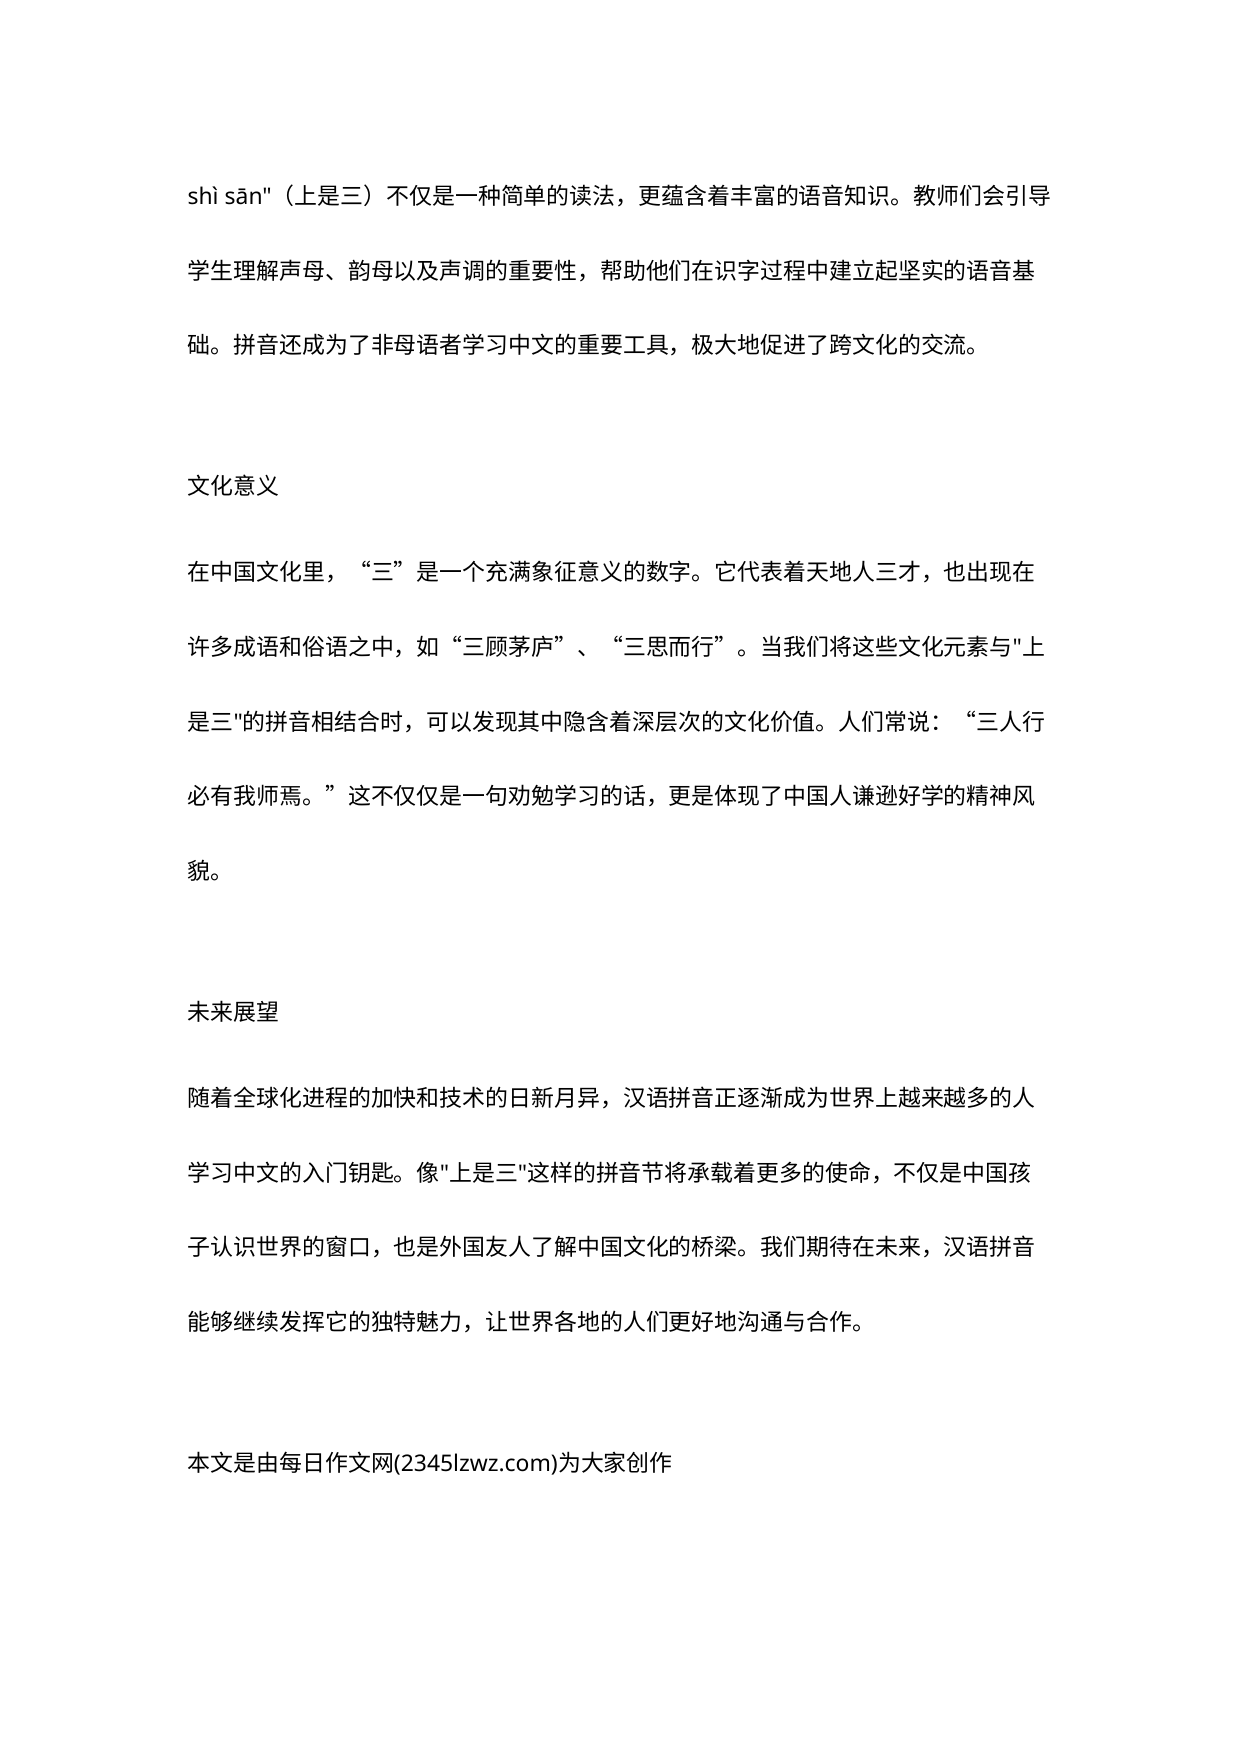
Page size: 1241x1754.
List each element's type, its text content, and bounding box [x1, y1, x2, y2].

text 未来展望 [187, 977, 1053, 1042]
text 文化意义 [187, 452, 1053, 517]
text 本文是由每日作文网(2345lzwz.com)为大家创作 [187, 1428, 1053, 1493]
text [187, 162, 1053, 376]
text 随着全球化进程的加快和技术的日新月异，汉语拼音正逐渐成为世界上越来越多的人学习中文的入门钥匙。像"上是三"这样的拼音节将承载着更多的使命，不仅是中国孩子认识世界的窗口，也是外国友人了解中国文化的桥梁。我们期待在未来，汉语拼音能够继续发挥它的独特魅力，让世界各地的人们更好地沟通与合作。 [187, 1064, 1053, 1353]
text 在中国文化里，“三”是一个充满象征意义的数字。它代表着天地人三才，也出现在许多成语和俗语之中，如“三顾茅庐”、“三思而行”。当我们将这些文化元素与"上是三"的拼音相结合时，可以发现其中隐含着深层次的文化价值。人们常说：“三人行必有我师焉。”这不仅仅是一句劝勉学习的话，更是体现了中国人谦逊好学的精神风貌。 [187, 538, 1053, 902]
